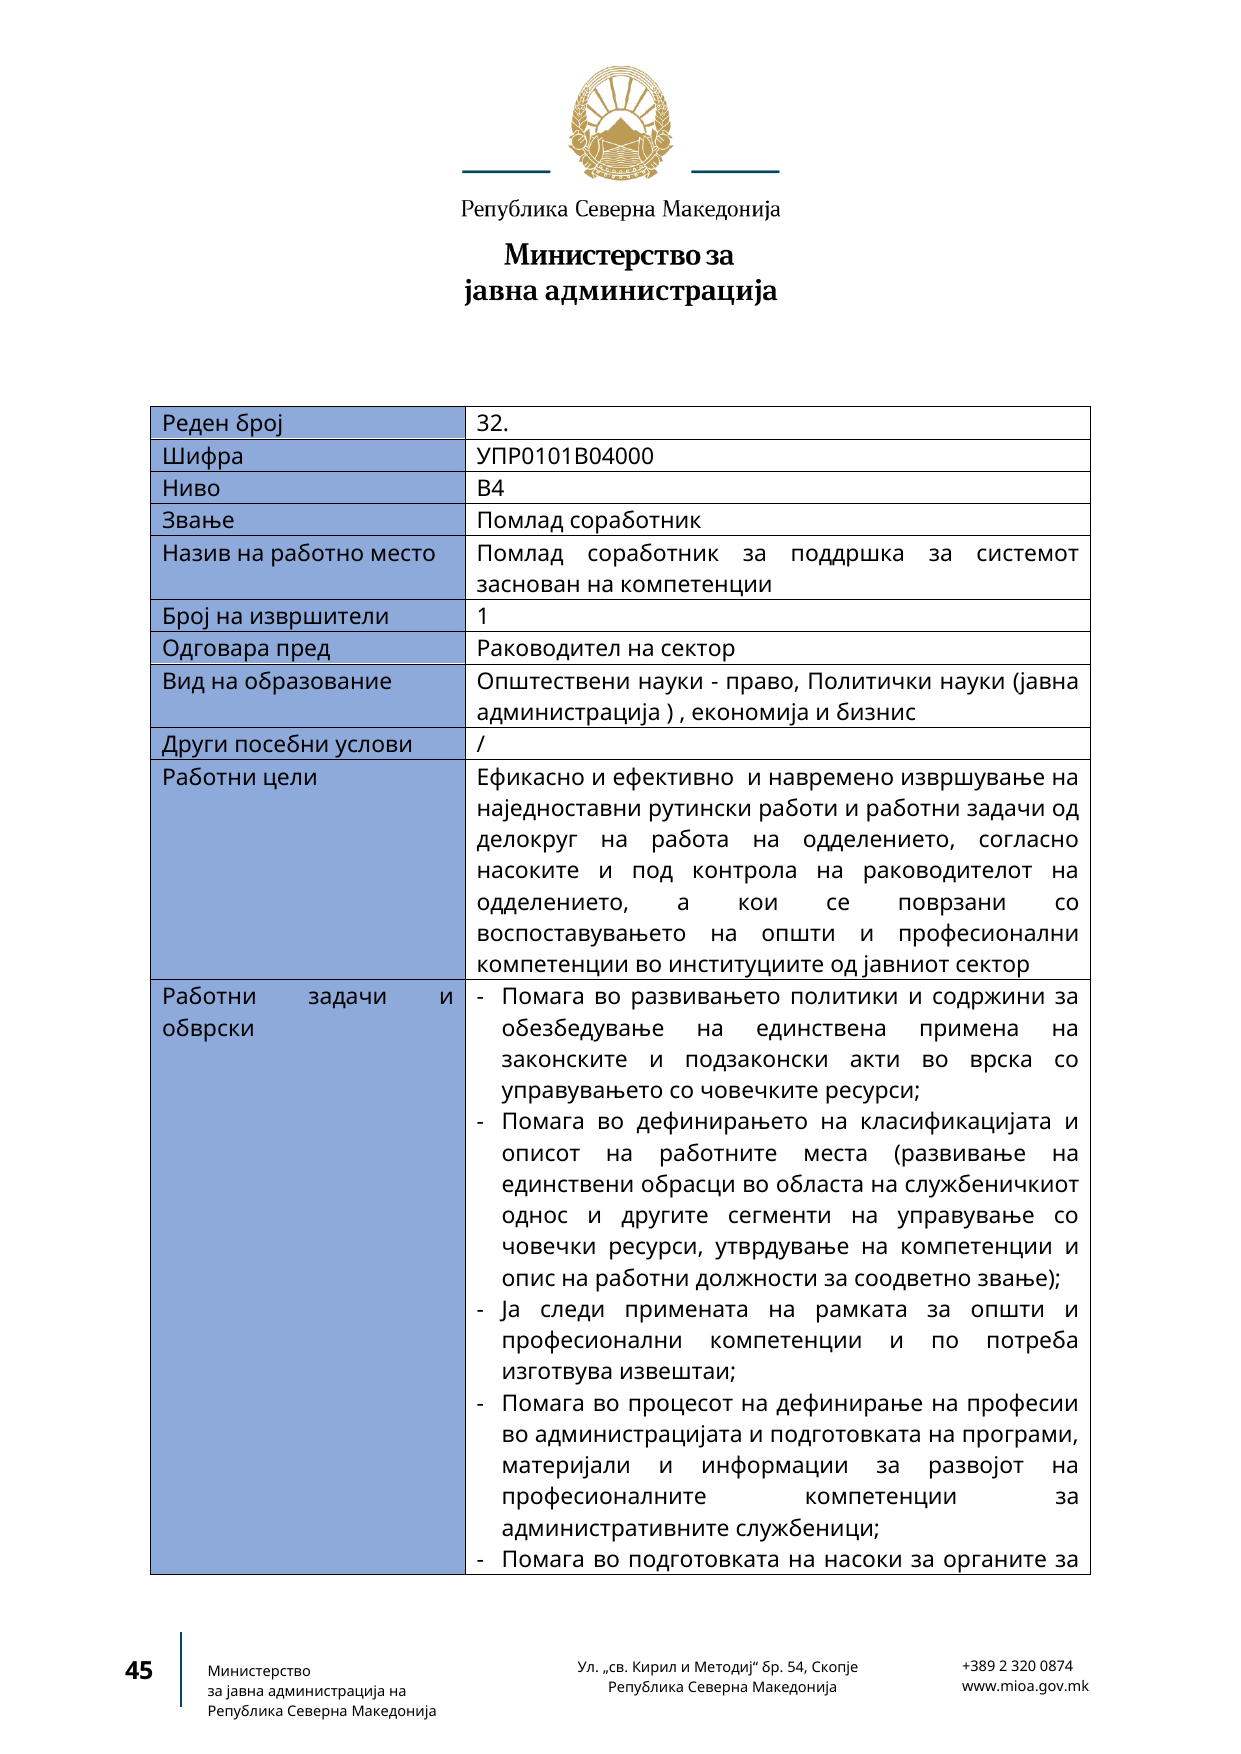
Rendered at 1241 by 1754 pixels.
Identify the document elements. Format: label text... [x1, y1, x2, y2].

table_cell 1 [466, 600, 1090, 631]
table_cell Вид на образование [151, 665, 465, 727]
table_cell Назив на работно место [151, 536, 465, 599]
picture [460, 66, 781, 308]
table_cell Помлад соработник за поддршка за системот заснован на компетенции [466, 536, 1090, 599]
table_cell Шифра [151, 440, 465, 471]
table_cell Работни задачи и обврски [151, 980, 465, 1574]
table_cell Помлад соработник [466, 504, 1090, 535]
table_cell Ниво [151, 472, 465, 503]
table_cell Други посебни услови [151, 728, 465, 759]
table_cell Звање [151, 504, 465, 535]
table_cell Раководител на сектор [466, 632, 1090, 663]
table_header Реден број [151, 407, 465, 438]
table_cell В4 [466, 472, 1090, 503]
table_cell УПР0101В04000 [466, 440, 1090, 471]
table_cell Работни цели [151, 760, 465, 979]
table_header 32. [466, 407, 1090, 438]
table_cell Број на извршители [151, 600, 465, 631]
table_cell Одговара пред [151, 632, 465, 663]
table_cell / [466, 728, 1090, 759]
table_cell Ефикасно и ефективно и навремено извршување на наједноставни рутински работи и работни задачи од делокруг на работа на одделението, согласно насоките и под контрола на раководителот на одделението, а кои се поврзани со воспоставувањето на општи и професионални компетенции во институциите од јавниот сектор [466, 760, 1090, 979]
table_cell Општествени науки - право, Политички науки (јавна администрација ) , економија и бизнис [466, 665, 1090, 727]
